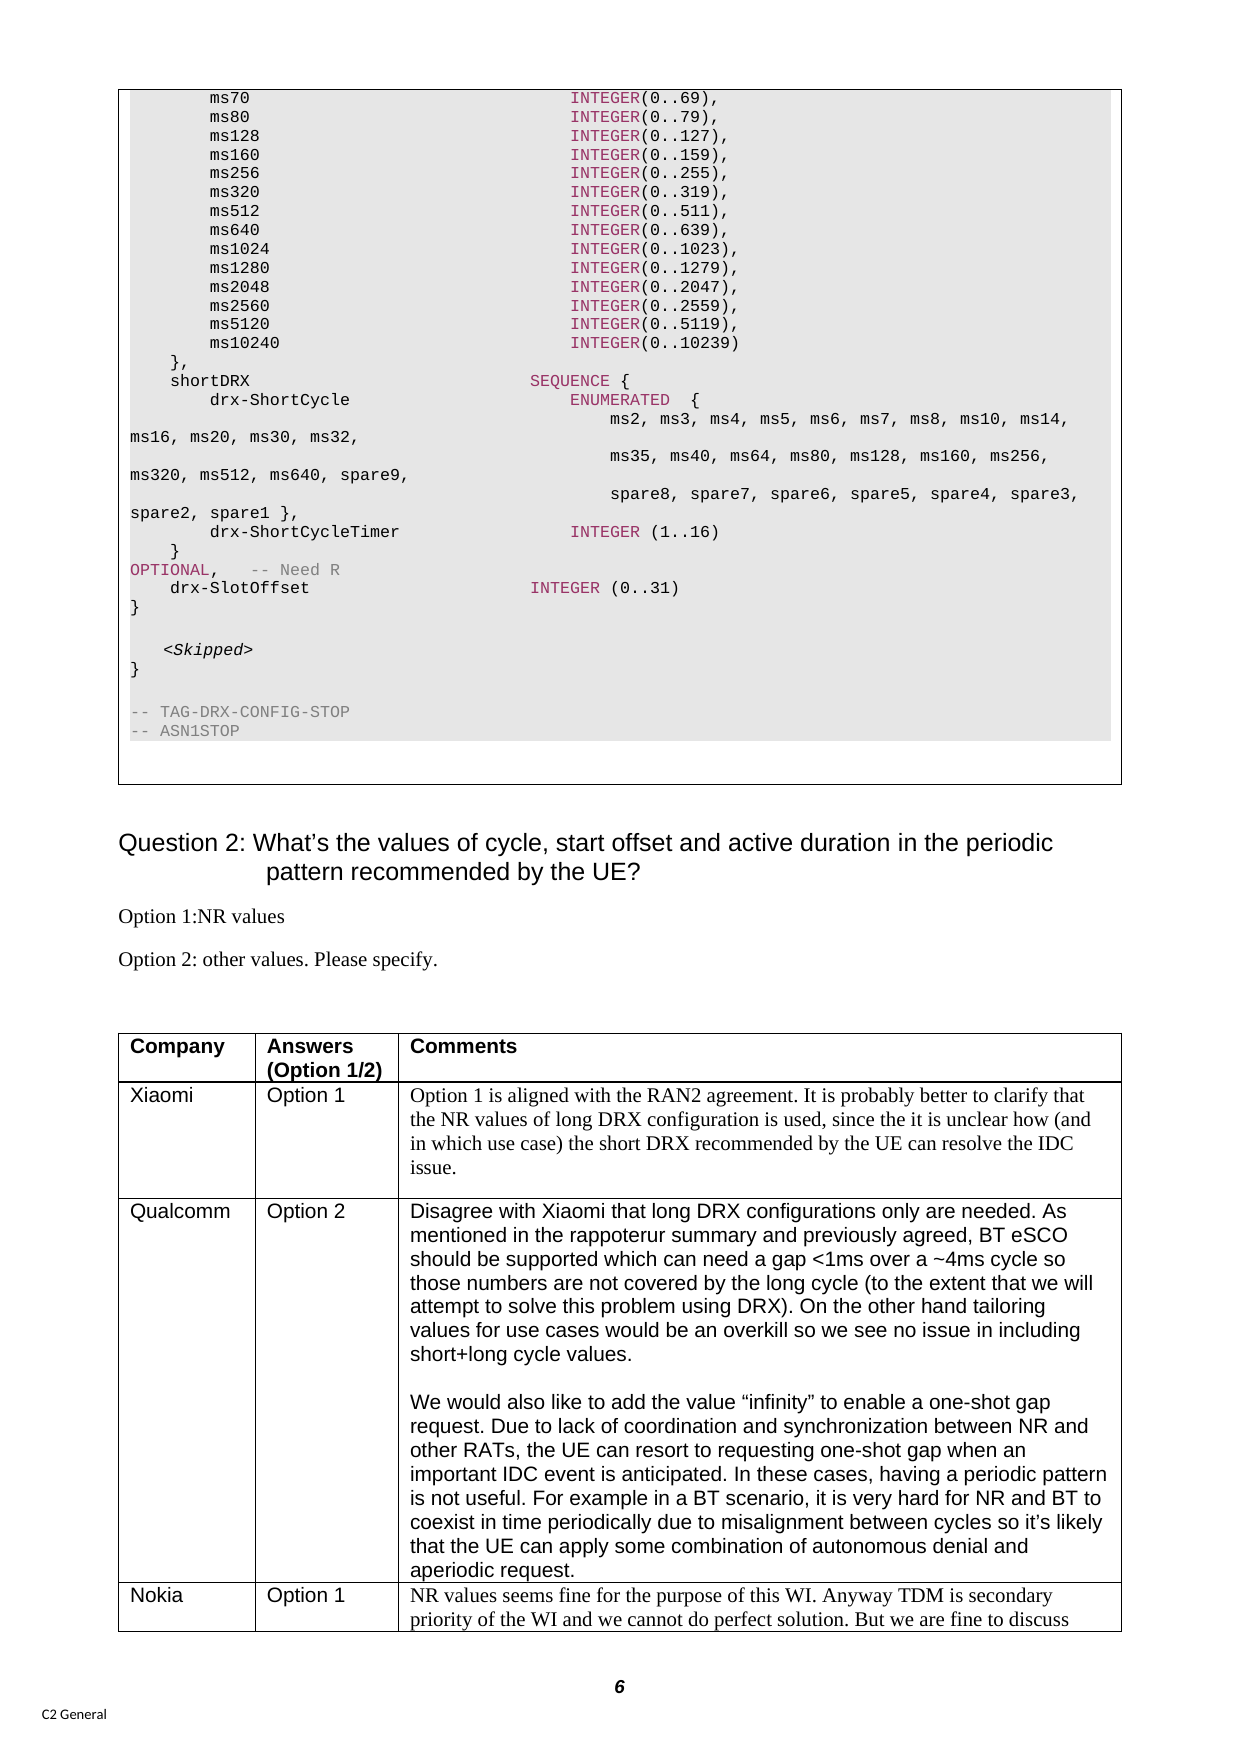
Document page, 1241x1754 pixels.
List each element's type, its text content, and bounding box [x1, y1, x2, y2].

table_cell Nokia [119, 1583, 255, 1631]
text Option 2: other values. Please specify. [118, 947, 1122, 971]
table_cell Qualcomm [119, 1199, 255, 1582]
table_header Company [119, 1034, 255, 1081]
table_header Comments [399, 1034, 1121, 1081]
table_cell Xiaomi [119, 1083, 255, 1197]
table_cell Option 1 is aligned with the RAN2 agreement. It is probably better to clarify that the NR values of long DRX configuration is used, since the it is unclear how (and in which use case) the short DRX recommended by the UE can resolve the IDC issue. [399, 1083, 1121, 1197]
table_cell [399, 1583, 1121, 1631]
subtitle Question 2: What’s the values of cycle, start offset and active duration in the periodic pattern recommended by the UE? [118, 828, 1122, 885]
table_cell Option 2 [256, 1199, 398, 1582]
table_cell Option 1 [256, 1583, 398, 1631]
text Option 1:NR values [118, 904, 1122, 928]
table_cell Option 1 [256, 1083, 398, 1197]
table_header Answers (Option 1/2) [256, 1034, 398, 1081]
table_cell Disagree with Xiaomi that long DRX configurations only are needed. As mentioned in the rappoterur summary and previously agreed, BT eSCO should be supported which can need a gap <1ms over a ~4ms cycle so those numbers are not covered by the long cycle (to the extent that we will attempt to solve this problem using DRX). On the other hand tailoring values for use cases would be an overkill so we see no issue in including short+long cycle values. We would also like to add the value “infinity” to enable a one-shot gap request. Due to lack of coordination and synchronization between NR and other RATs, the UE can resort to requesting one-shot gap when an important IDC event is anticipated. In these cases, having a periodic pattern is not useful. For example in a BT scenario, it is very hard for NR and BT to coexist in time periodically due to misalignment between cycles so it’s likely that the UE can apply some combination of autonomous denial and aperiodic request. [399, 1199, 1121, 1582]
